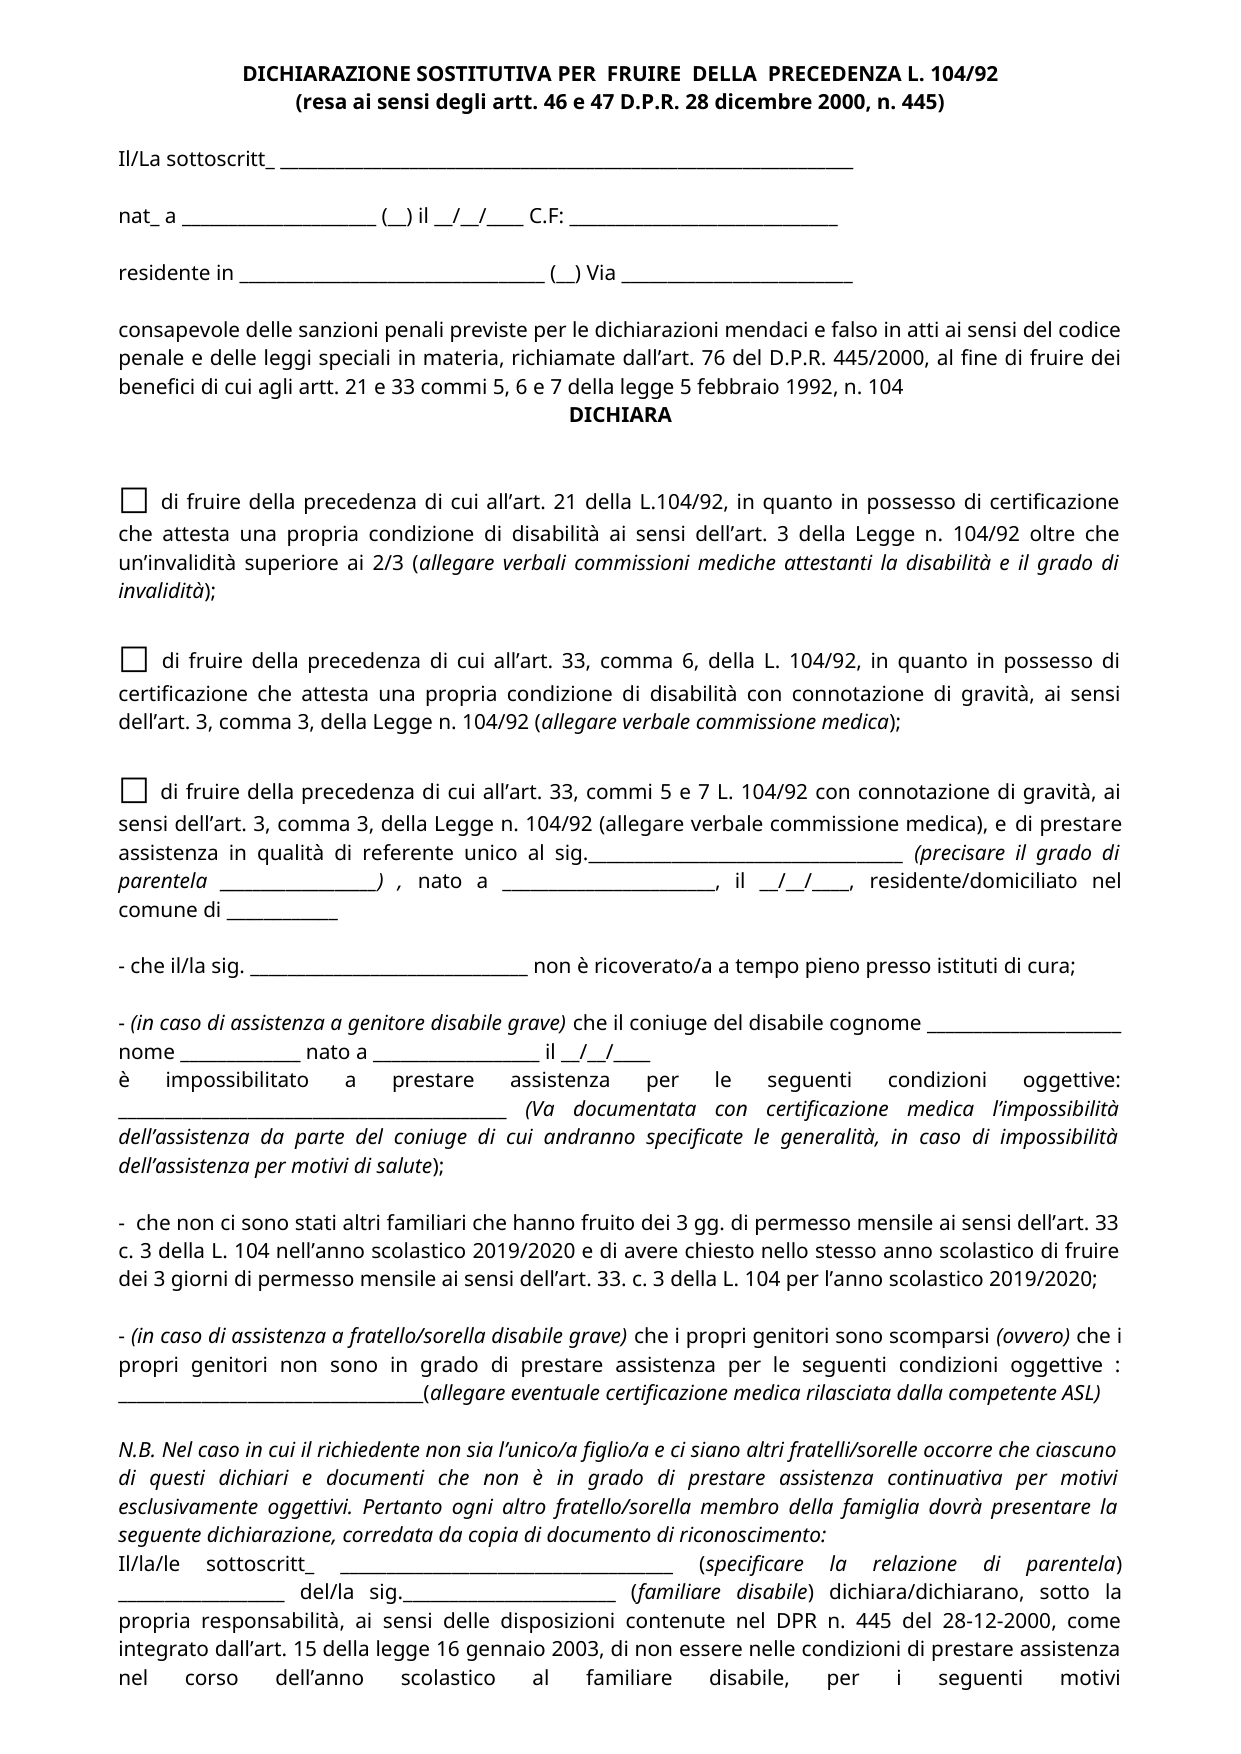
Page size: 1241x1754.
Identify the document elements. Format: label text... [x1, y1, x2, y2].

text residente in _________________________________ (__) Via _________________________ [118, 258, 1122, 287]
text - (in caso di assistenza a genitore disabile grave) che il coniuge del disabile cognome _____________________ nome _____________ nato a __________________ il __/__/____ [118, 1008, 1122, 1065]
text □ di fruire della precedenza di cui all’art. 33, comma 6, della L. 104/92, in quanto in possesso di certificazione che attesta una propria condizione di disabilità con connotazione di gravità, ai sensi dell’art. 3, comma 3, della Legge n. 104/92 (allegare verbale commissione medica); [118, 633, 1122, 736]
text consapevole delle sanzioni penali previste per le dichiarazioni mendaci e falso in atti ai sensi del codice penale e delle leggi speciali in materia, richiamate dall’art. 76 del D.P.R. 445/2000, al fine di fruire dei benefici di cui agli artt. 21 e 33 commi 5, 6 e 7 della legge 5 febbraio 1992, n. 104 [118, 315, 1122, 400]
text □ di fruire della precedenza di cui all’art. 33, commi 5 e 7 L. 104/92 con connotazione di gravità, ai sensi dell’art. 3, comma 3, della Legge n. 104/92 (allegare verbale commissione medica), e di prestare assistenza in qualità di referente unico al sig.__________________________________ (precisare il grado di parentela ___________________) , nato a _______________________, il __/__/____, residente/domiciliato nel comune di ____________ [118, 764, 1122, 923]
text - che non ci sono stati altri familiari che hanno fruito dei 3 gg. di permesso mensile ai sensi dell’art. 33 c. 3 della L. 104 nell’anno scolastico 2019/2020 e di avere chiesto nello stesso anno scolastico di fruire dei 3 giorni di permesso mensile ai sensi dell’art. 33. c. 3 della L. 104 per l’anno scolastico 2019/2020; [118, 1208, 1122, 1293]
text (resa ai sensi degli artt. 46 e 47 D.P.R. 28 dicembre 2000, n. 445) [118, 87, 1122, 116]
text □ di fruire della precedenza di cui all’art. 21 della L.104/92, in quanto in possesso di certificazione che attesta una propria condizione di disabilità ai sensi dell’art. 3 della Legge n. 104/92 oltre che un’invalidità superiore ai 2/3 (allegare verbali commissioni mediche attestanti la disabilità e il grado di invalidità); [118, 474, 1122, 605]
text DICHIARA [118, 400, 1122, 429]
text è impossibilitato a prestare assistenza per le seguenti condizioni oggettive: __________________________________________ (Va documentata con certificazione medica l’impossibilità dell’assistenza da parte del coniuge di cui andranno specificate le generalità, in caso di impossibilità dell’assistenza per motivi di salute); [118, 1065, 1122, 1179]
text nat_ a _____________________ (__) il __/__/____ C.F: _____________________________ [118, 201, 1122, 230]
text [118, 1549, 1122, 1691]
text Il/La sottoscritt_ ______________________________________________________________ [118, 144, 1122, 173]
text - che il/la sig. ______________________________ non è ricoverato/a a tempo pieno presso istituti di cura; [118, 952, 1122, 980]
text N.B. Nel caso in cui il richiedente non sia l’unico/a figlio/a e ci siano altri fratelli/sorelle occorre che ciascuno di questi dichiari e documenti che non è in grado di prestare assistenza continuativa per motivi esclusivamente oggettivi. Pertanto ogni altro fratello/sorella membro della famiglia dovrà presentare la seguente dichiarazione, corredata da copia di documento di riconoscimento: [118, 1435, 1122, 1549]
text DICHIARAZIONE SOSTITUTIVA PER FRUIRE DELLA PRECEDENZA L. 104/92 [118, 59, 1122, 87]
text - (in caso di assistenza a fratello/sorella disabile grave) che i propri genitori sono scomparsi (ovvero) che i propri genitori non sono in grado di prestare assistenza per le seguenti condizioni oggettive : _________________________________(allegare eventuale certificazione medica rilasciata dalla competente ASL) [118, 1321, 1122, 1407]
